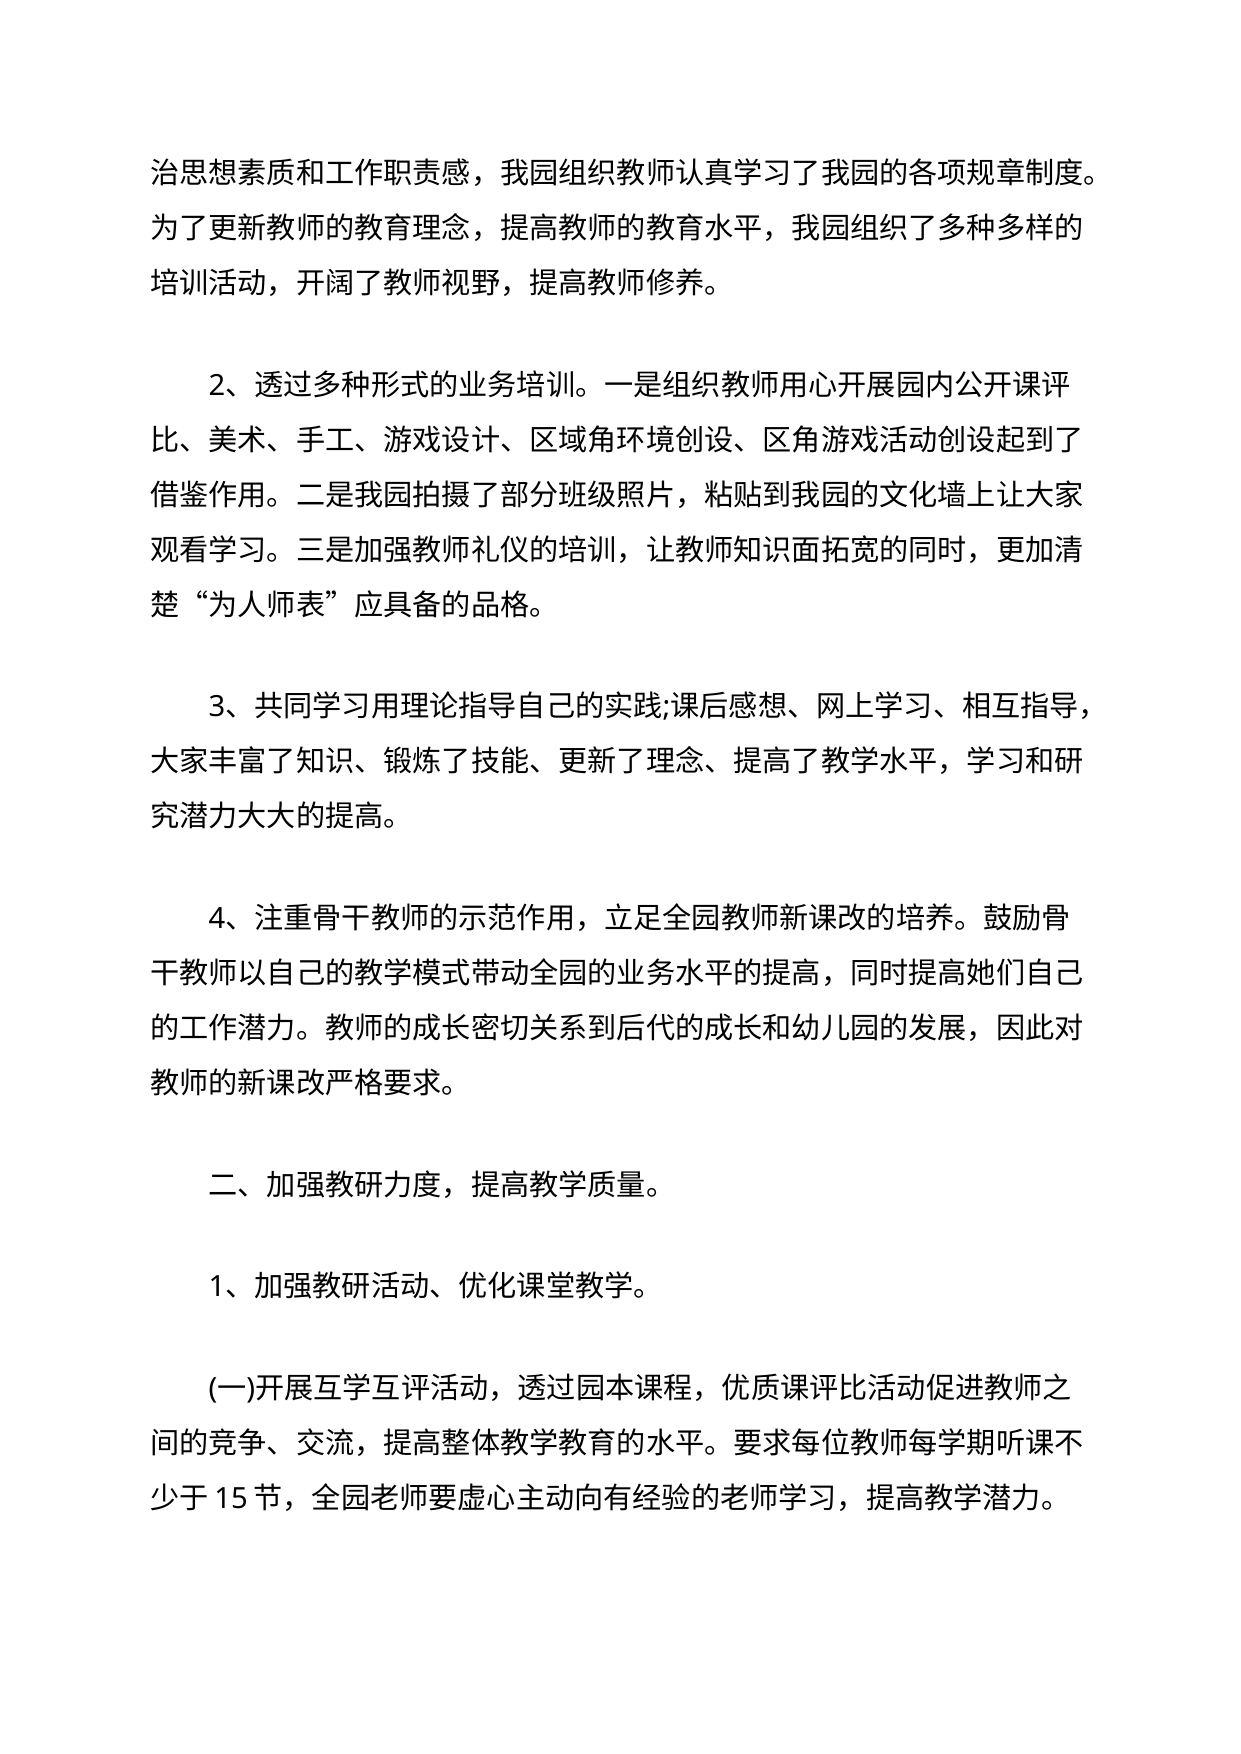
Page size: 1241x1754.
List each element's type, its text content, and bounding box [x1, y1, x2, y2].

text 二、加强教研力度，提高教学质量。 [150, 1161, 1090, 1203]
text 2、透过多种形式的业务培训。一是组织教师用心开展园内公开课评比、美术、手工、游戏设计、区域角环境创设、区角游戏活动创设起到了借鉴作用。二是我园拍摄了部分班级照片，粘贴到我园的文化墙上让大家观看学习。三是加强教师礼仪的培训，让教师知识面拓宽的同时，更加清楚“为人师表”应具备的品格。 [150, 362, 1090, 623]
text (一)开展互学互评活动，透过园本课程，优质课评比活动促进教师之间的竞争、交流，提高整体教学教育的水平。要求每位教师每学期听课不少于15节，全园老师要虚心主动向有经验的老师学习，提高教学潜力。 [150, 1365, 1090, 1517]
text 4、注重骨干教师的示范作用，立足全园教师新课改的培养。鼓励骨干教师以自己的教学模式带动全园的业务水平的提高，同时提高她们自己的工作潜力。教师的成长密切关系到后代的成长和幼儿园的发展，因此对教师的新课改严格要求。 [150, 895, 1090, 1102]
text 3、共同学习用理论指导自己的实践;课后感想、网上学习、相互指导，大家丰富了知识、锻炼了技能、更新了理念、提高了教学水平，学习和研究潜力大大的提高。 [150, 683, 1090, 835]
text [150, 150, 1090, 302]
text 1、加强教研活动、优化课堂教学。 [150, 1263, 1090, 1305]
